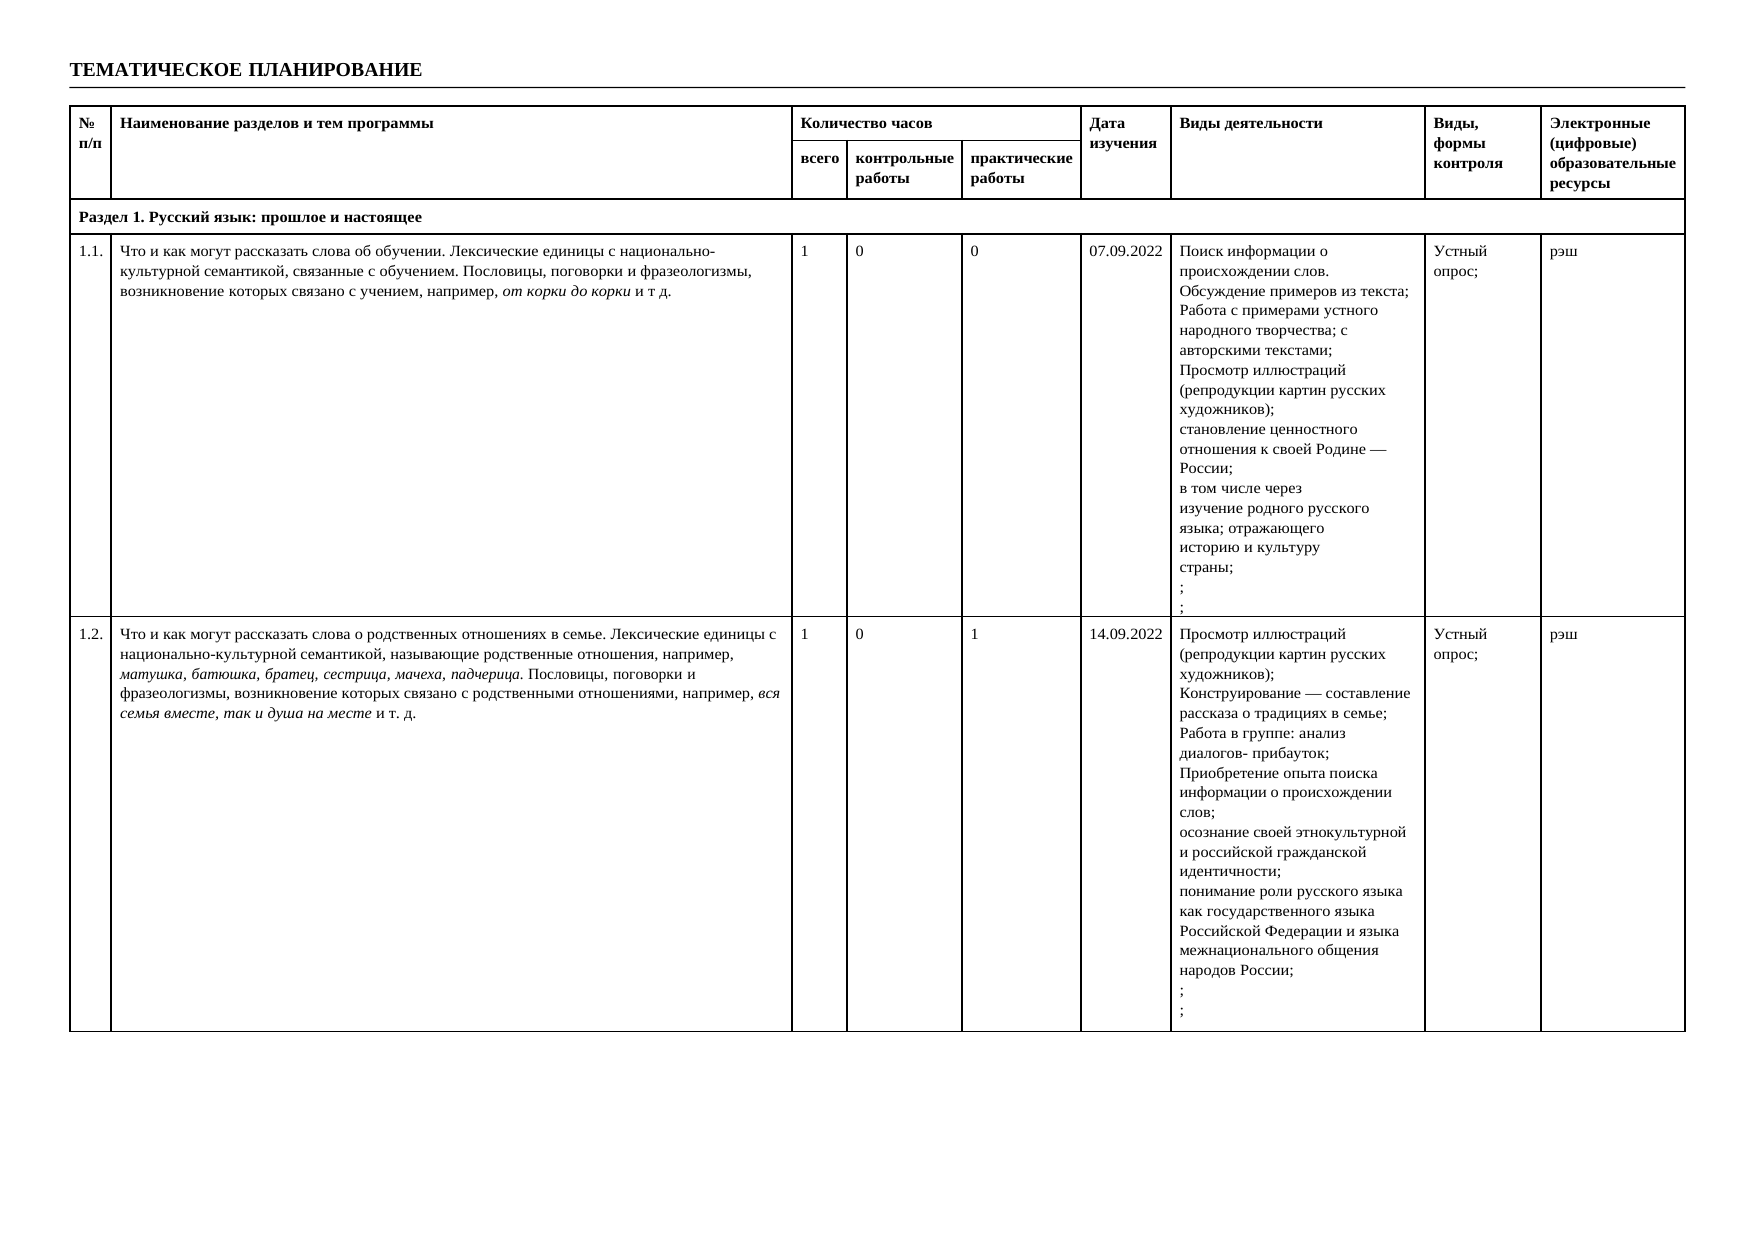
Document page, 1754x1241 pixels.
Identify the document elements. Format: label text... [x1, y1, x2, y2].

table_cell 14.09.2022 [1082, 617, 1170, 1031]
text ТЕМАТИЧЕСКОЕ ПЛАНИРОВАНИЕ [69, 58, 1698, 81]
table_cell контрольные работы [848, 141, 961, 198]
table_cell Что и как могут рассказать слова о родственных отношениях в семье. Лексические единицы с национально-культурной семантикой, называющие родственные отношения, например, матушка, батюшка, братец, сестрица, мачеха, падчерица. Пословицы, поговорки и фразеологизмы, возникновение которых связано с родственными отношениями, например, вся семья вместе, так и душа на месте и т. д. [112, 617, 791, 1031]
table_cell Раздел 1. Русский язык: прошлое и настоящее [71, 200, 1684, 233]
table_cell рэш [1542, 235, 1684, 616]
table_cell 0 [963, 235, 1080, 616]
table_header Дата изучения [1082, 107, 1170, 198]
table_cell Поиск информации о происхождении слов. Обсуждение примеров из текста; Работа с примерами устного народного творчества; с авторскими текстами; Просмотр иллюстраций (репродукции картин русских художников); становление ценностного отношения к своей Родине — России; в том числе через изучение родного русского языка; отражающего историю и культуру страны; ; ; [1172, 235, 1424, 616]
table_cell всего [793, 141, 846, 198]
table_cell 1 [793, 235, 846, 616]
table_cell Устный опрос; [1426, 617, 1540, 1031]
table_header Электронные (цифровые) образовательные ресурсы [1542, 107, 1684, 198]
table_cell 1.1. [71, 235, 110, 616]
table_cell 07.09.2022 [1082, 235, 1170, 616]
table_header Виды, формы контроля [1426, 107, 1540, 198]
table_header Наименование разделов и тем программы [112, 107, 791, 198]
table_cell практические работы [963, 141, 1080, 198]
table_header № п/п [71, 107, 110, 198]
table_cell 0 [848, 617, 961, 1031]
table_cell 1 [793, 617, 846, 1031]
table_cell 0 [848, 235, 961, 616]
table_cell 1 [963, 617, 1080, 1031]
table_cell рэш [1542, 617, 1684, 1031]
table_header Количество часов [793, 107, 1080, 140]
table_cell Просмотр иллюстраций (репродукции картин русских художников); Конструирование — составление рассказа о традициях в семье; Работа в группе: анализ диалогов- прибауток; Приобретение опыта поиска информации о происхождении слов; осознание своей этнокультурной и российской гражданской идентичности; понимание роли русского языка как государственного языка Российской Федерации и языка межнационального общения народов России; ; ; [1172, 617, 1424, 1031]
table_cell Что и как могут рассказать слова об обучении. Лексические единицы с национально- культурной семантикой, связанные с обучением. Пословицы, поговорки и фразеологизмы, возникновение которых связано с учением, например, от корки до корки и т д. [112, 235, 791, 616]
table_cell 1.2. [71, 617, 110, 1031]
table_cell Устный опрос; [1426, 235, 1540, 616]
table_header Виды деятельности [1172, 107, 1424, 198]
